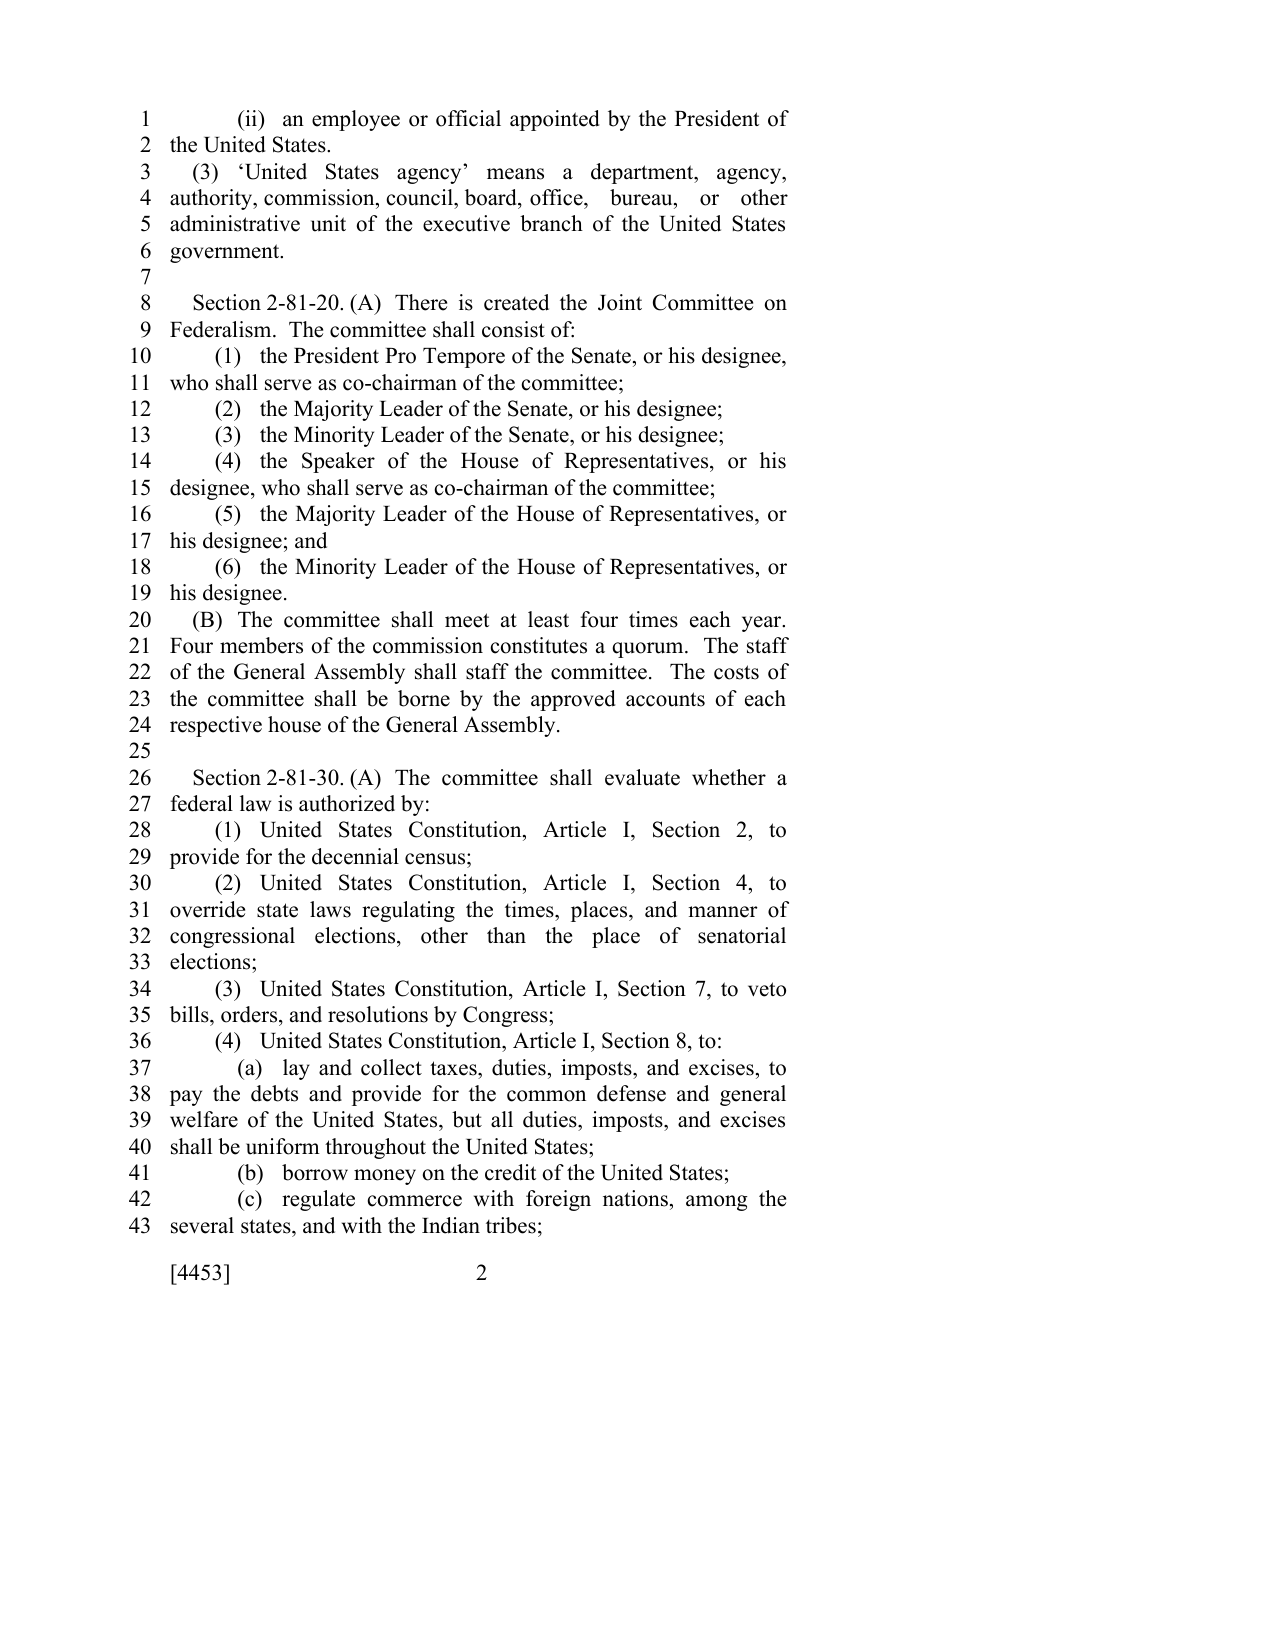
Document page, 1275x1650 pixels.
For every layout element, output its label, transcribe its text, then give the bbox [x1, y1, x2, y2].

text (b) borrow money on the credit of the United States; [169, 1159, 787, 1186]
text (3) ‘United States agency’ means a department, agency, authority, commission, council, board, office, bureau, or other administrative unit of the executive branch of the United States government. [169, 158, 787, 263]
text (4) United States Constitution, Article I, Section 8, to: [169, 1027, 787, 1054]
text (ii) an employee or official appointed by the President of the United States. [169, 105, 787, 158]
text (3) United States Constitution, Article I, Section 7, to veto bills, orders, and resolutions by Congress; [169, 975, 787, 1027]
text (1) the President Pro Tempore of the Senate, or his designee, who shall serve as co-chairman of the committee; [169, 342, 787, 395]
text (2) United States Constitution, Article I, Section 4, to override state laws regulating the times, places, and manner of congressional elections, other than the place of senatorial elections; [169, 869, 787, 975]
text (B) The committee shall meet at least four times each year. Four members of the commission constitutes a quorum. The staff of the General Assembly shall staff the committee. The costs of the committee shall be borne by the approved accounts of each respective house of the General Assembly. [169, 606, 787, 737]
text Section 2-81-20. (A) There is created the Joint Committee on Federalism. The committee shall consist of: [169, 289, 787, 342]
text (3) the Minority Leader of the Senate, or his designee; [169, 421, 787, 448]
text (a) lay and collect taxes, duties, imposts, and excises, to pay the debts and provide for the common defense and general welfare of the United States, but all duties, imposts, and excises shall be uniform throughout the United States; [169, 1054, 787, 1159]
text (6) the Minority Leader of the House of Representatives, or his designee. [169, 553, 787, 606]
text (1) United States Constitution, Article I, Section 2, to provide for the decennial census; [169, 817, 787, 869]
text (c) regulate commerce with foreign nations, among the several states, and with the Indian tribes; [169, 1186, 787, 1238]
text Section 2-81-30. (A) The committee shall evaluate whether a federal law is authorized by: [169, 764, 787, 817]
text (4) the Speaker of the House of Representatives, or his designee, who shall serve as co-chairman of the committee; [169, 448, 787, 500]
text (5) the Majority Leader of the House of Representatives, or his designee; and [169, 500, 787, 553]
text (2) the Majority Leader of the Senate, or his designee; [169, 395, 787, 421]
